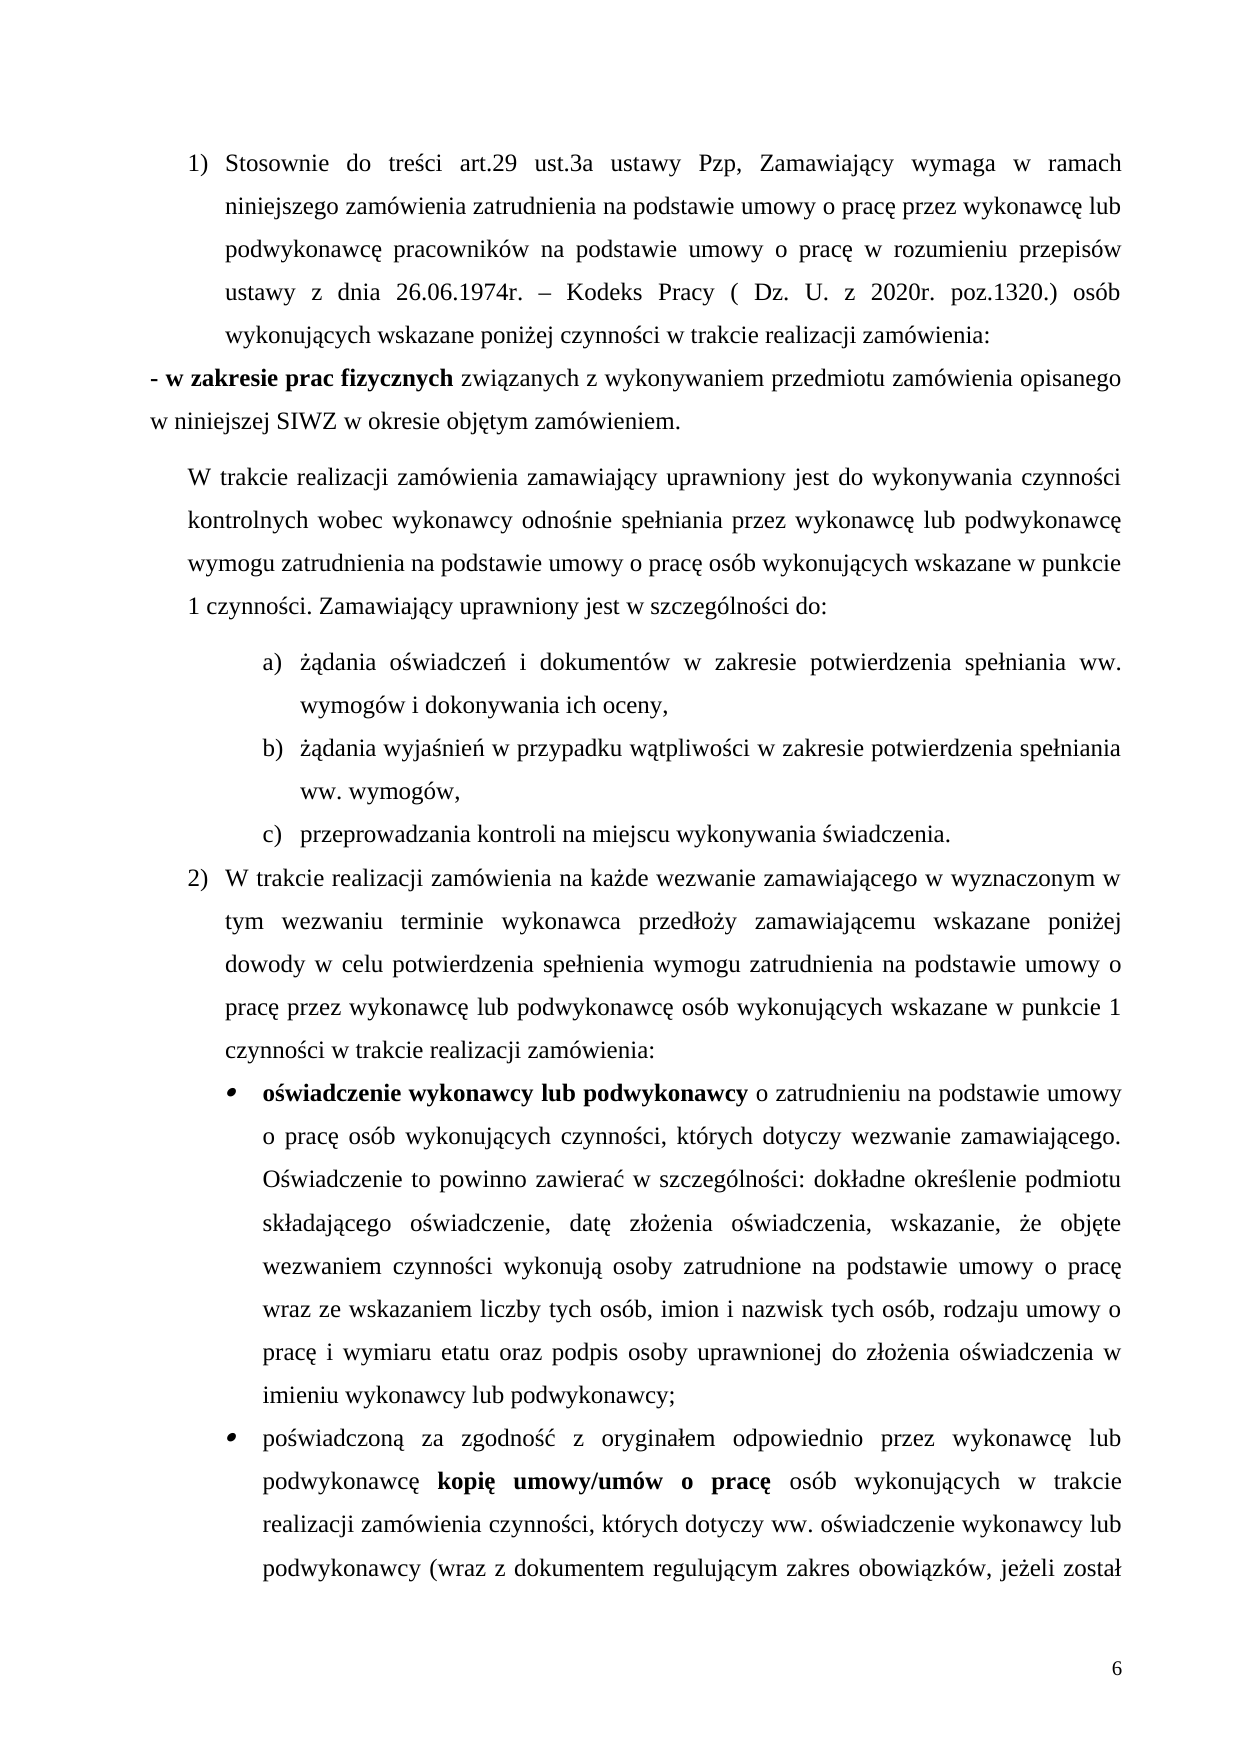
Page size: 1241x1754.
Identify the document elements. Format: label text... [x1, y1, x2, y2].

list żądania wyjaśnień w przypadku wątpliwości w zakresie potwierdzenia spełniania ww. wymogów, [262, 733, 1122, 805]
list Stosownie do treści art.29 ust.3a ustawy Pzp, Zamawiający wymaga w ramach niniejszego zamówienia zatrudnienia na podstawie umowy o pracę przez wykonawcę lub podwykonawcę pracowników na podstawie umowy o pracę w rozumieniu przepisów ustawy z dnia 26.06.1974r. – Kodeks Pracy ( Dz. U. z 2020r. poz.1320.) osób wykonujących wskazane poniżej czynności w trakcie realizacji zamówienia: [187, 148, 1122, 349]
list oświadczenie wykonawcy lub podwykonawcy o zatrudnieniu na podstawie umowy o pracę osób wykonujących czynności, których dotyczy wezwanie zamawiającego. Oświadczenie to powinno zawierać w szczególności: dokładne określenie podmiotu składającego oświadczenie, datę złożenia oświadczenia, wskazanie, że objęte wezwaniem czynności wykonują osoby zatrudnione na podstawie umowy o pracę wraz ze wskazaniem liczby tych osób, imion i nazwisk tych osób, rodzaju umowy o pracę i wymiaru etatu oraz podpis osoby uprawnionej do złożenia oświadczenia w imieniu wykonawcy lub podwykonawcy; [225, 1078, 1122, 1409]
list żądania oświadczeń i dokumentów w zakresie potwierdzenia spełniania ww. wymogów i dokonywania ich oceny, [262, 647, 1122, 719]
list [225, 1423, 1122, 1581]
list W trakcie realizacji zamówienia na każde wezwanie zamawiającego w wyznaczonym w tym wezwaniu terminie wykonawca przedłoży zamawiającemu wskazane poniżej dowody w celu potwierdzenia spełnienia wymogu zatrudnienia na podstawie umowy o pracę przez wykonawcę lub podwykonawcę osób wykonujących wskazane w punkcie 1 czynności w trakcie realizacji zamówienia: [187, 863, 1122, 1064]
text W trakcie realizacji zamówienia zamawiający uprawniony jest do wykonywania czynności kontrolnych wobec wykonawcy odnośnie spełniania przez wykonawcę lub podwykonawcę wymogu zatrudnienia na podstawie umowy o pracę osób wykonujących wskazane w punkcie 1 czynności. Zamawiający uprawniony jest w szczególności do: [187, 462, 1122, 620]
text - w zakresie prac fizycznych związanych z wykonywaniem przedmiotu zamówienia opisanego w niniejszej SIWZ w okresie objętym zamówieniem. [150, 363, 1122, 435]
list przeprowadzania kontroli na miejscu wykonywania świadczenia. [262, 819, 1122, 848]
